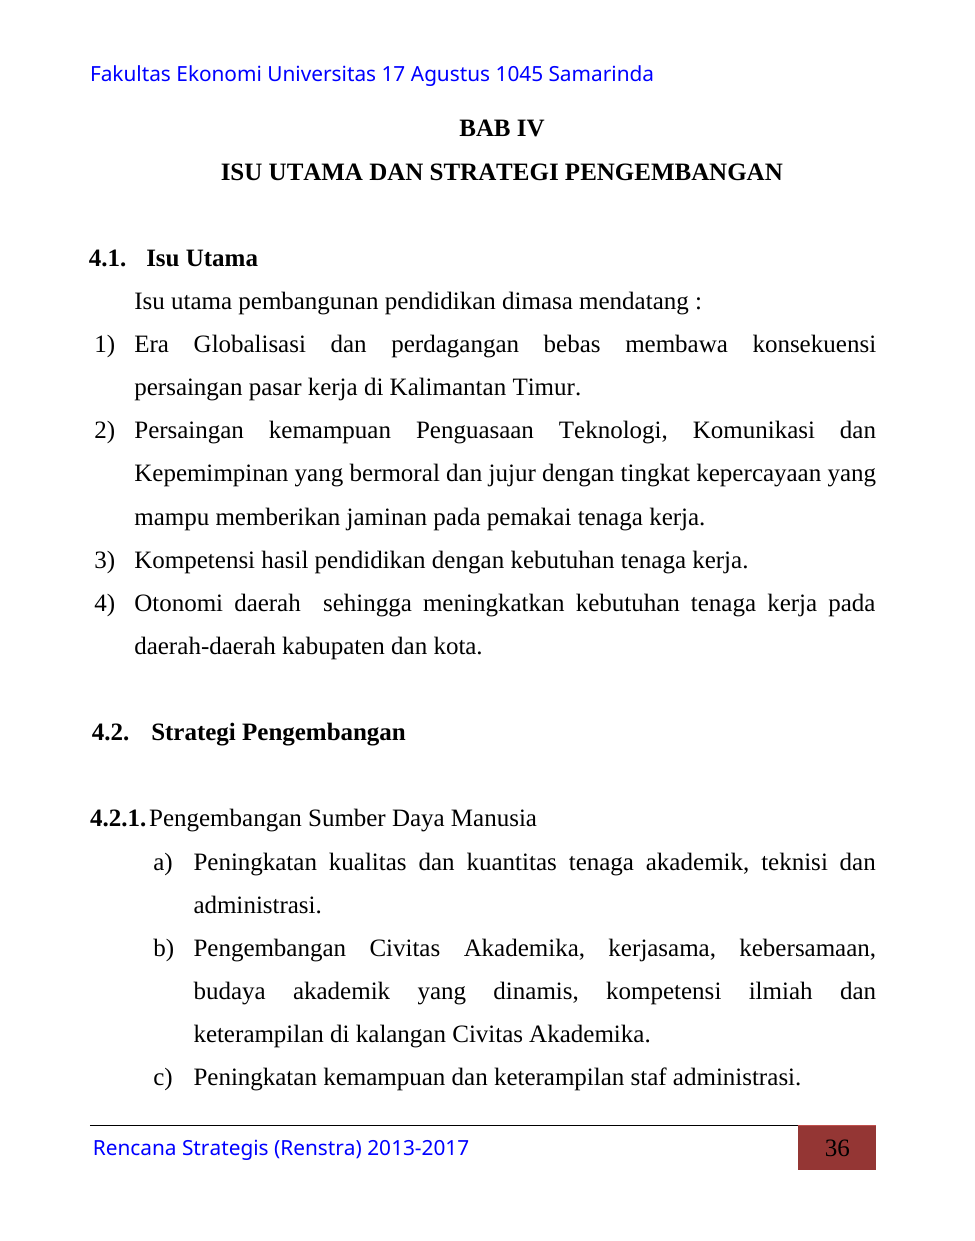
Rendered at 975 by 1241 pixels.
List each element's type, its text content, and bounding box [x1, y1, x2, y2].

list Strategi Pengembangan [92, 717, 876, 746]
text ISU UTAMA DAN STRATEGI PENGEMBANGAN [127, 157, 876, 185]
list Kompetensi hasil pendidikan dengan kebutuhan tenaga kerja. [94, 545, 876, 573]
list Isu Utama [89, 243, 876, 272]
list Pengembangan Civitas Akademika, kerjasama, kebersamaan, budaya akademik yang dinamis, kompetensi ilmiah dan keterampilan di kalangan Civitas Akademika. [153, 933, 876, 1048]
list Peningkatan kemampuan dan keterampilan staf administrasi. [153, 1062, 876, 1091]
list Persaingan kemampuan Penguasaan Teknologi, Komunikasi dan Kepemimpinan yang bermoral dan jujur dengan tingkat kepercayaan yang mampu memberikan jaminan pada pemakai tenaga kerja. [94, 415, 876, 530]
text BAB IV [127, 113, 876, 142]
list Pengembangan Sumber Daya Manusia [90, 803, 876, 832]
list Peningkatan kualitas dan kuantitas tenaga akademik, teknisi dan administrasi. [153, 847, 876, 918]
list Otonomi daerah sehingga meningkatkan kebutuhan tenaga kerja pada daerah-daerah kabupaten dan kota. [94, 588, 876, 660]
list Era Globalisasi dan perdagangan bebas membawa konsekuensi persaingan pasar kerja di Kalimantan Timur. [94, 329, 876, 401]
text Isu utama pembangunan pendidikan dimasa mendatang : [90, 286, 876, 315]
